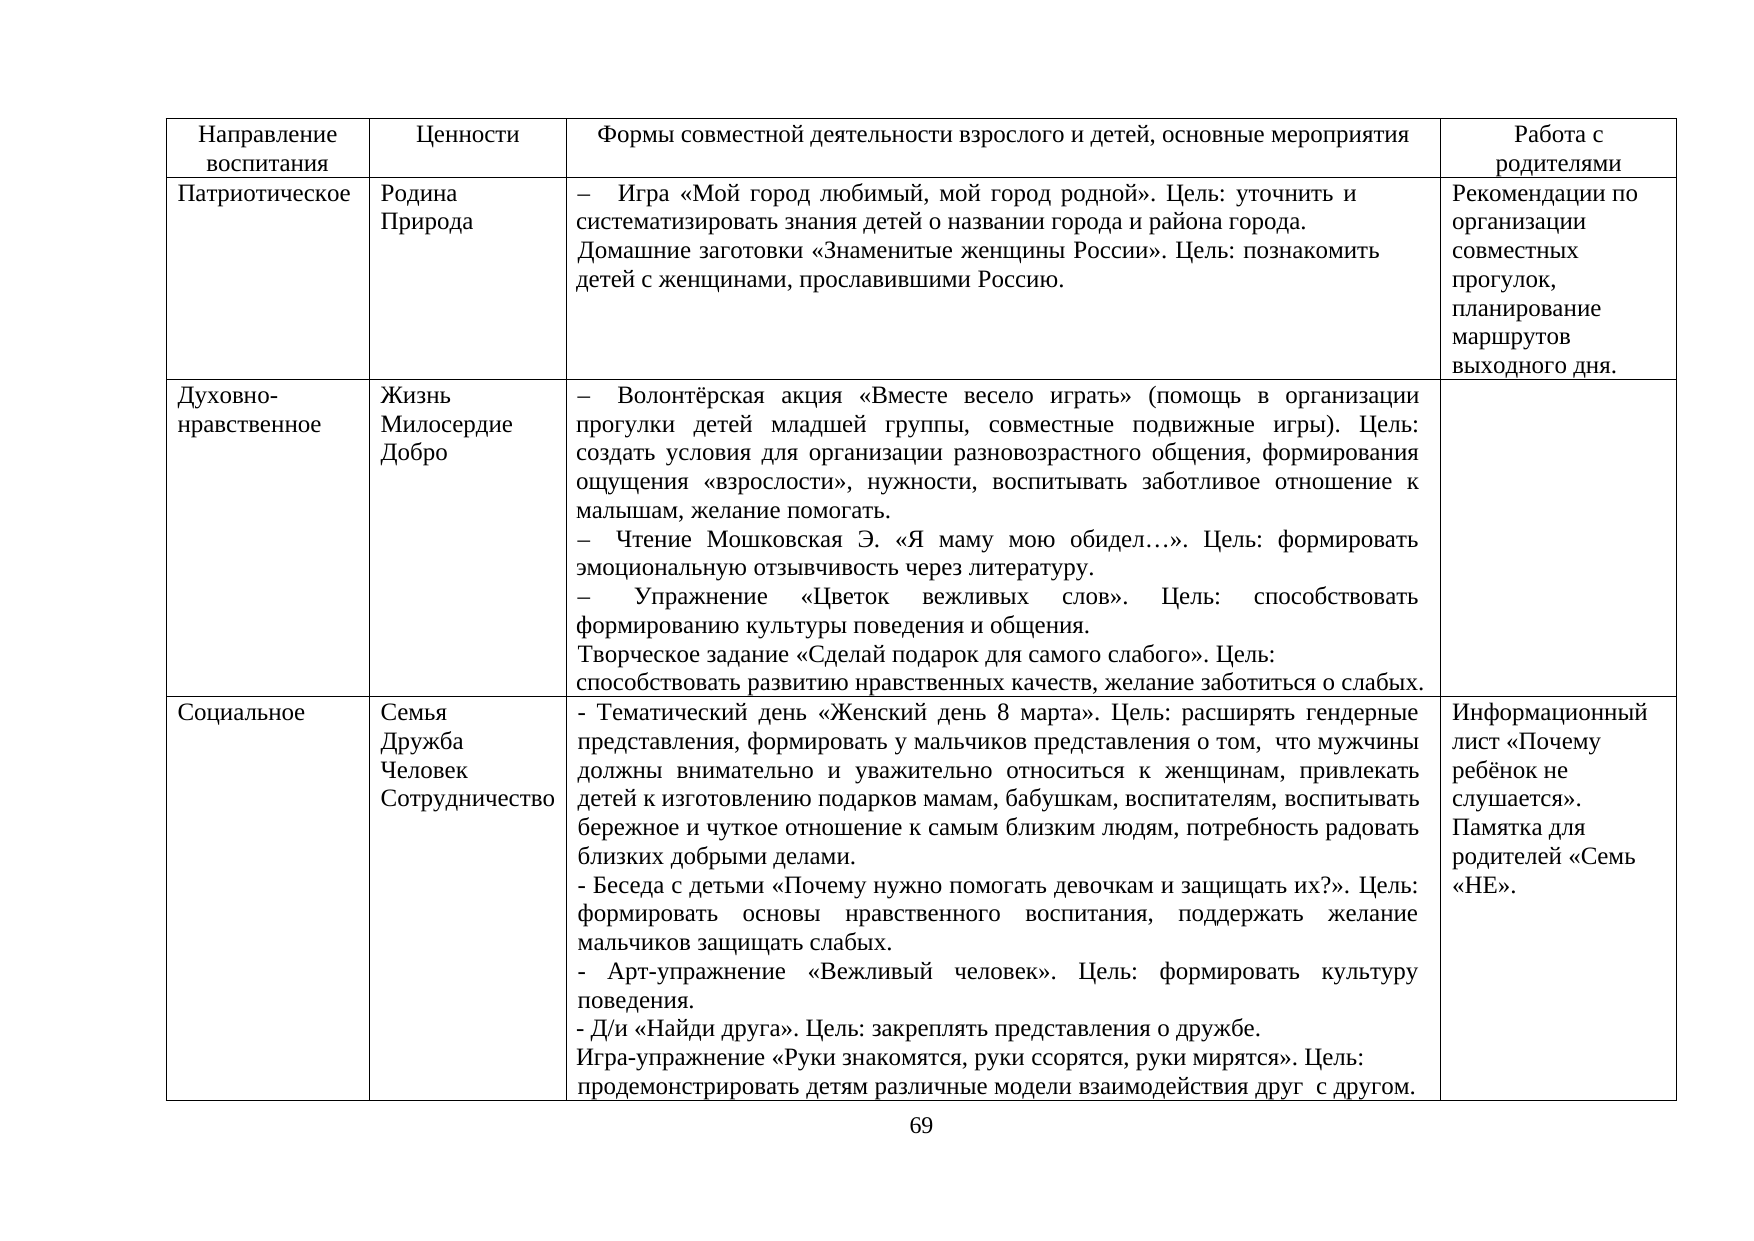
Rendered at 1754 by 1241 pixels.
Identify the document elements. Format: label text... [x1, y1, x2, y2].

table_cell Родина Природа [370, 178, 566, 379]
table_cell Социальное [167, 697, 369, 1100]
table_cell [370, 697, 566, 1100]
table_cell Жизнь Милосердие Добро [370, 380, 566, 696]
table_cell Патриотическое [167, 178, 369, 379]
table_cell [1441, 697, 1676, 1100]
table_cell Работа с родителями [1441, 119, 1676, 177]
table_cell [1441, 380, 1676, 696]
table_cell Формы совместной деятельности взрослого и детей, основные мероприятия [567, 119, 1440, 177]
table_cell Духовно-нравственное [167, 380, 369, 696]
table_cell Рекомендации по организации совместных прогулок, планирование маршрутов выходного дня. [1441, 178, 1676, 379]
table_cell Игра «Мой город любимый, мой город родной». Цель: уточнить и систематизировать знания детей о названии города и района города. Домашние заготовки «Знаменитые женщины России». Цель: познакомить детей с женщинами, прославившими Россию. [567, 178, 1440, 379]
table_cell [567, 697, 1440, 1100]
table_cell Ценности [370, 119, 566, 177]
table_cell Направление воспитания [167, 119, 369, 177]
table_cell Волонтёрская акция «Вместе весело играть» (помощь в организации прогулки детей младшей группы, совместные подвижные игры). Цель: создать условия для организации разновозрастного общения, формирования ощущения «взрослости», нужности, воспитывать заботливое отношение к малышам, желание помогать. Чтение Мошковская Э. «Я маму мою обидел…». Цель: формировать эмоциональную отзывчивость через литературу. Упражнение «Цветок вежливых слов». Цель: способствовать формированию культуры поведения и общения. Творческое задание «Сделай подарок для самого слабого». Цель: способствовать развитию нравственных качеств, желание заботиться о слабых. [567, 380, 1440, 696]
